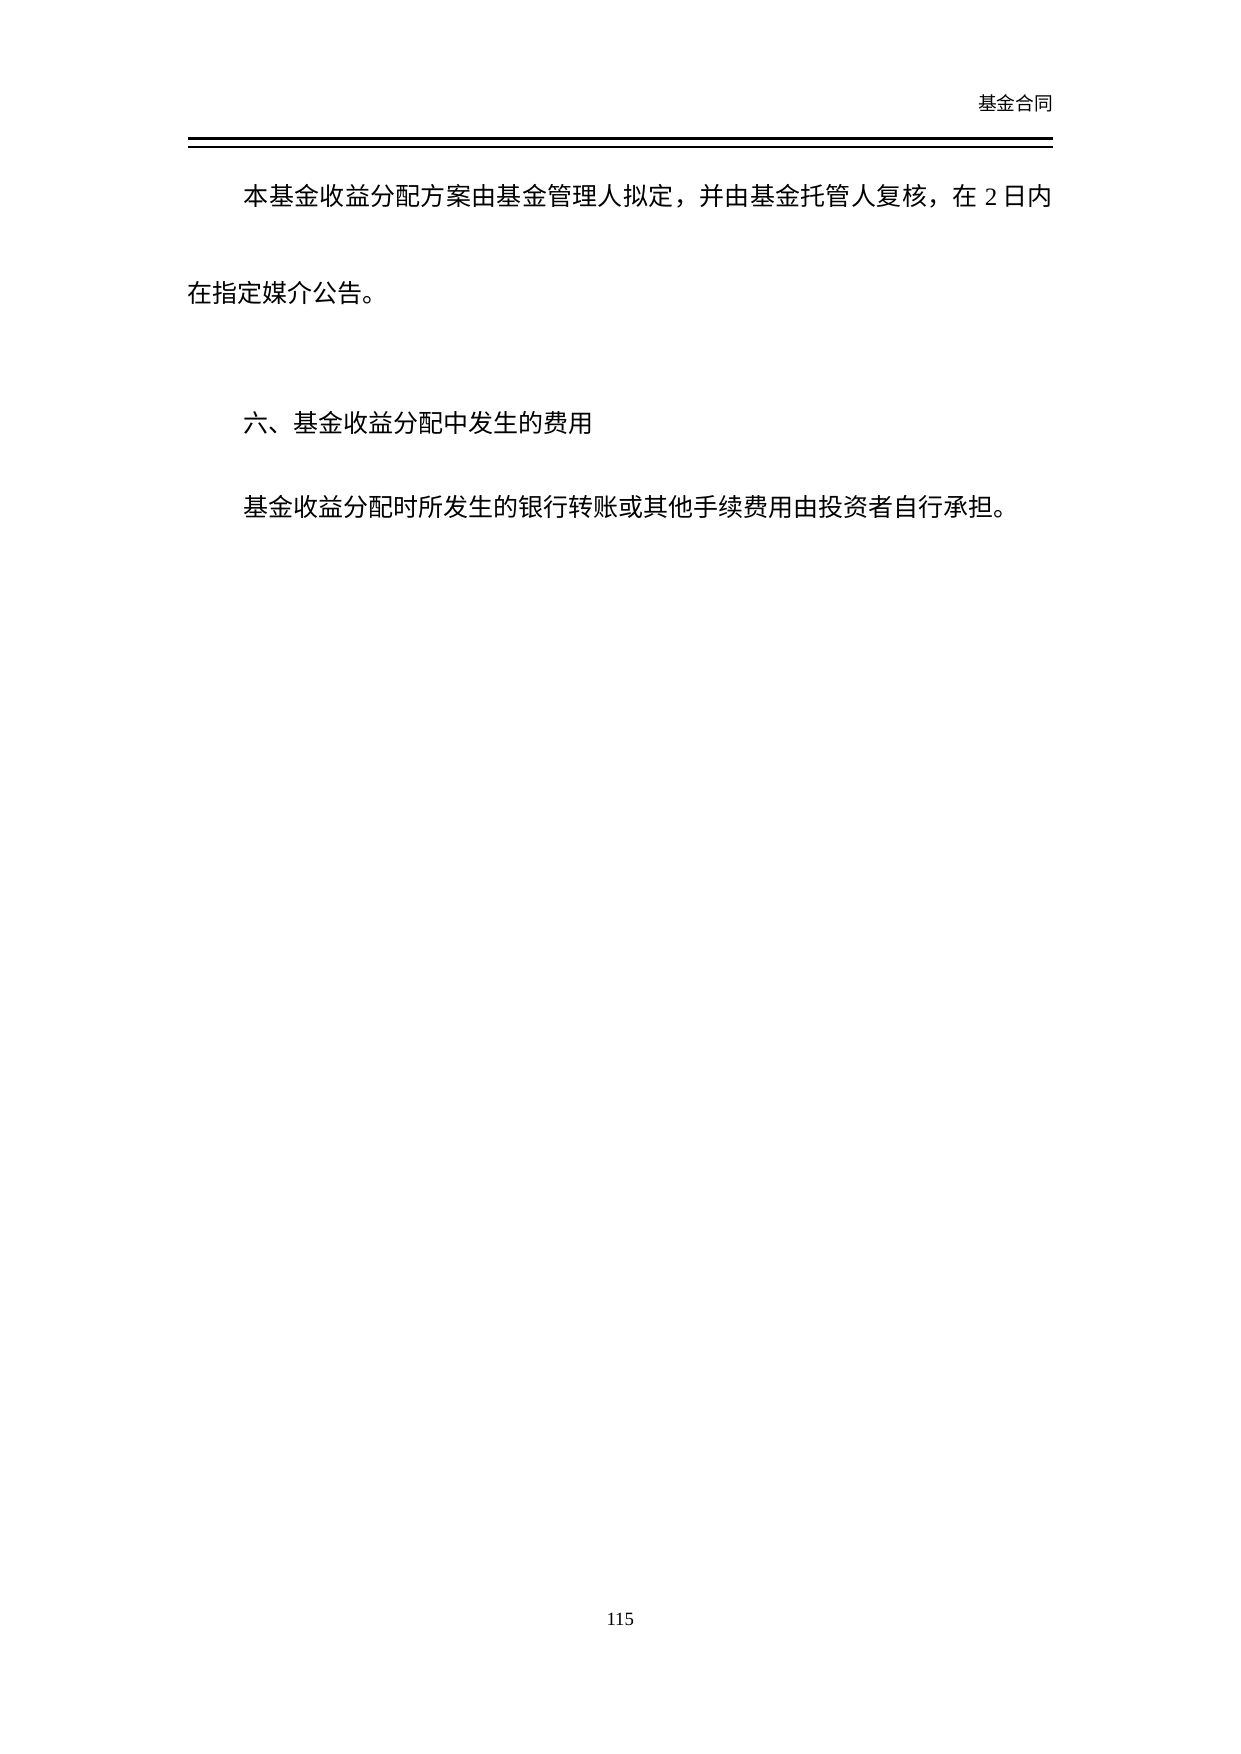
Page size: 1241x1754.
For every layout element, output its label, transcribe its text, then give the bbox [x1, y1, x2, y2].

text 六、基金收益分配中发生的费用 [187, 389, 1053, 454]
text 基金收益分配时所发生的银行转账或其他手续费用由投资者自行承担。 [187, 473, 1053, 538]
text 本基金收益分配方案由基金管理人拟定，并由基金托管人复核，在2日内在指定媒介公告。 [187, 162, 1053, 324]
